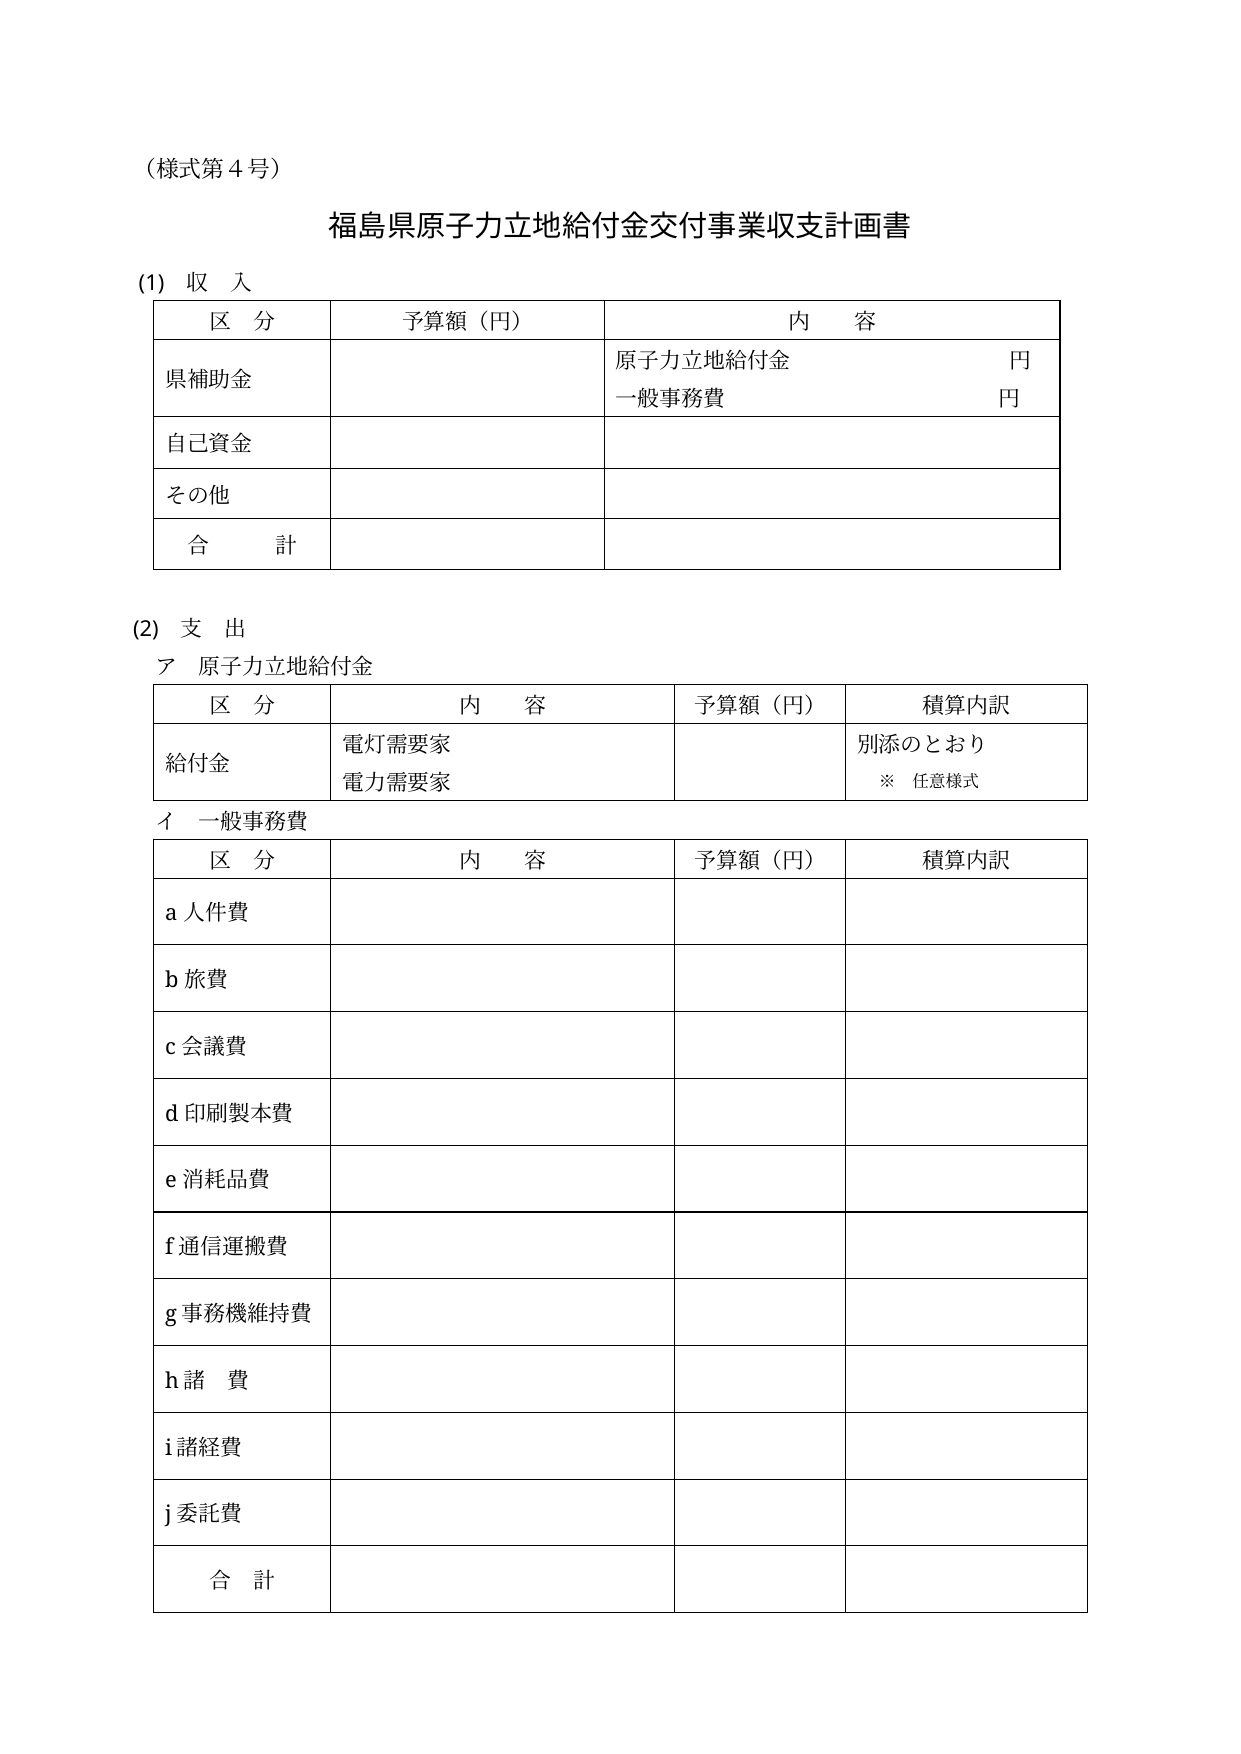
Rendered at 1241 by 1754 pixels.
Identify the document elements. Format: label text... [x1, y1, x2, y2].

table_cell d 印刷製本費 [154, 1079, 330, 1144]
table_cell [331, 1279, 674, 1345]
table_cell その他 [154, 469, 330, 518]
table_cell [675, 1346, 845, 1412]
table_cell [605, 417, 1059, 468]
text (2) 支 出 [133, 608, 1107, 646]
table_cell 電灯需要家 電力需要家 [331, 724, 674, 799]
table_cell [846, 1413, 1087, 1478]
table_cell [605, 469, 1059, 518]
table_cell [846, 879, 1087, 944]
text ア 原子力立地給付金 [133, 646, 1107, 684]
table_cell [675, 1480, 845, 1545]
table_cell [331, 417, 604, 468]
table_header 区 分 [154, 685, 330, 723]
table_cell [331, 1346, 674, 1412]
table_cell [675, 1213, 845, 1278]
table_cell 合 計 [154, 1546, 330, 1612]
table_cell i諸経費 [154, 1413, 330, 1478]
table_cell [331, 519, 604, 569]
table_cell 別添のとおり ※ 任意様式 [846, 724, 1087, 799]
table_cell 給付金 [154, 724, 330, 799]
table_cell h諸 費 [154, 1346, 330, 1412]
table_cell [675, 1546, 845, 1612]
table_cell [331, 1546, 674, 1612]
table_cell b 旅費 [154, 945, 330, 1011]
table_header 区 分 [154, 301, 330, 339]
table_cell c 会議費 [154, 1012, 330, 1078]
table_cell [331, 1079, 674, 1144]
table_cell 県補助金 [154, 340, 330, 416]
table_cell [331, 1012, 674, 1078]
table_cell [846, 1480, 1087, 1545]
table_cell [675, 1079, 845, 1144]
table_cell [675, 945, 845, 1011]
table_cell [846, 1279, 1087, 1345]
table_header 予算額（円） [331, 301, 604, 339]
table_cell [675, 1012, 845, 1078]
table_cell 原子力立地給付金 円 一般事務費 円 [605, 340, 1059, 416]
table_cell [846, 1546, 1087, 1612]
table_cell [846, 945, 1087, 1011]
table_cell [331, 1213, 674, 1278]
table_header 区 分 [154, 840, 330, 877]
table_cell [675, 1146, 845, 1211]
table_cell g事務機維持費 [154, 1279, 330, 1345]
table_header 積算内訳 [846, 685, 1087, 723]
table_cell [331, 469, 604, 518]
text （様式第４号） [133, 148, 1107, 186]
text イ 一般事務費 [133, 801, 1107, 838]
table_header 予算額（円） [675, 840, 845, 877]
table_header 内 容 [605, 301, 1059, 339]
table_cell [675, 724, 845, 799]
table_cell [331, 1146, 674, 1211]
table_cell [846, 1213, 1087, 1278]
table_cell [846, 1146, 1087, 1211]
table_cell [675, 1413, 845, 1478]
table_cell f 通信運搬費 [154, 1213, 330, 1278]
table_cell a 人件費 [154, 879, 330, 944]
table_cell [675, 1279, 845, 1345]
text 福島県原子力立地給付金交付事業収支計画書 [133, 186, 1107, 262]
table_cell [846, 1346, 1087, 1412]
table_cell [331, 340, 604, 416]
table_cell [846, 1079, 1087, 1144]
table_cell 合 計 [154, 519, 330, 569]
table_header 積算内訳 [846, 840, 1087, 877]
text (1) 収 入 [133, 262, 1107, 300]
table_cell [846, 1012, 1087, 1078]
table_header 予算額（円） [675, 685, 845, 723]
table_cell e 消耗品費 [154, 1146, 330, 1211]
table_cell [331, 879, 674, 944]
table_cell [331, 945, 674, 1011]
table_cell j委託費 [154, 1480, 330, 1545]
table_cell [331, 1413, 674, 1478]
table_header 内 容 [331, 685, 674, 723]
table_cell 自己資金 [154, 417, 330, 468]
table_cell [605, 519, 1059, 569]
table_header 内 容 [331, 840, 674, 877]
table_cell [675, 879, 845, 944]
table_cell [331, 1480, 674, 1545]
